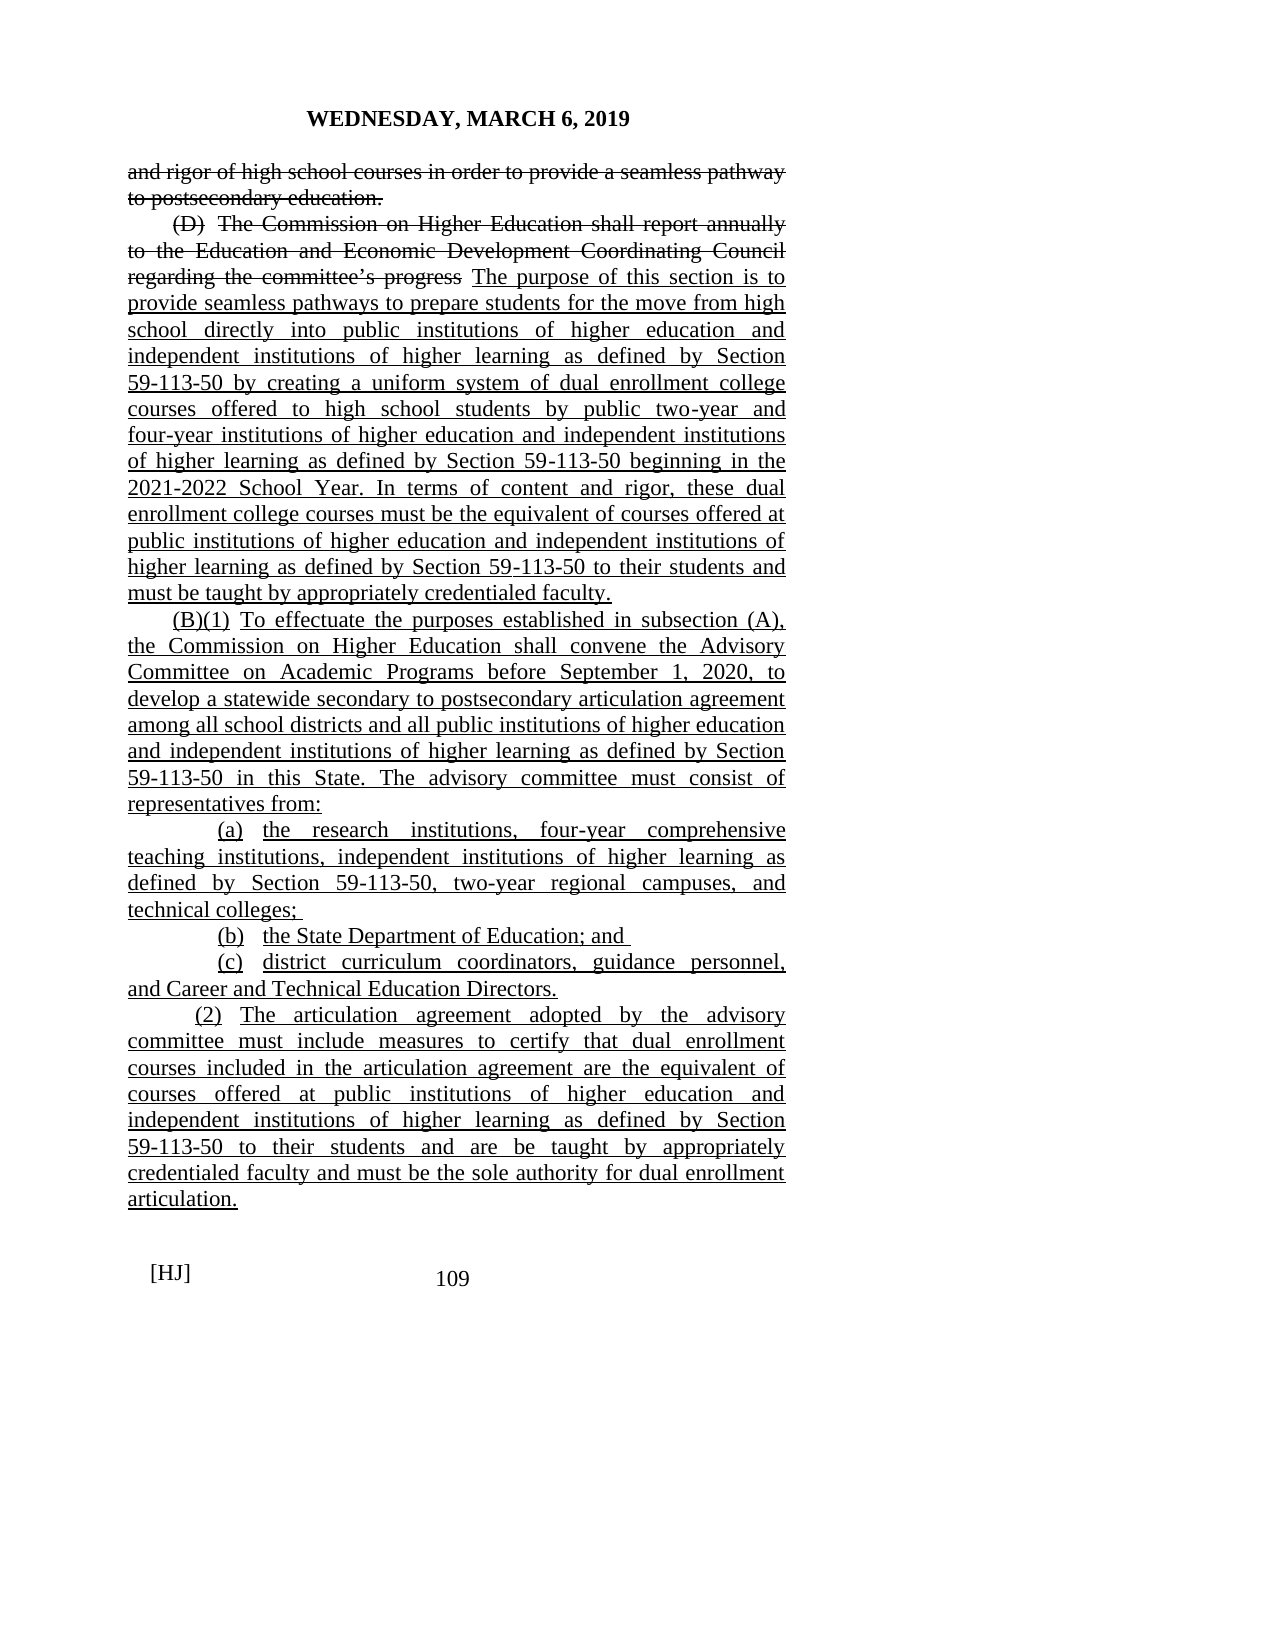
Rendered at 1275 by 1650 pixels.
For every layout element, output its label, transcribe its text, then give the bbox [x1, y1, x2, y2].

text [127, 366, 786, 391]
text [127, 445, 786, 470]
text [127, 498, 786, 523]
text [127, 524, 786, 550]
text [127, 158, 786, 172]
text (a) the research institutions, four-year comprehensive teaching institutions, independent institutions of higher learning as defined by Section 59-113-50, two-year regional campuses, and technical colleges; [127, 893, 786, 922]
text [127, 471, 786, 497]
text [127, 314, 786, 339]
text (B)(1) To effectuate the purposes established in subsection (A), the Commission on Higher Education shall convene the Advisory Committee on Academic Programs before September 1, 2020, to develop a statewide secondary to postsecondary articulation agreement among all school districts and all public institutions of higher education and independent institutions of higher learning as defined by Section 59-113-50 in this State. The advisory committee must consist of representatives from: [127, 606, 786, 655]
text (a) the research institutions, four-year comprehensive teaching institutions, independent institutions of higher learning as defined by Section 59-113-50, two-year regional campuses, and technical colleges; [127, 867, 786, 892]
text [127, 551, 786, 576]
text (b) the State Department of Education; and [127, 922, 786, 948]
text (2) The articulation agreement adopted by the advisory committee must include measures to certify that dual enrollment courses included in the articulation agreement are the equivalent of courses offered at public institutions of higher education and independent institutions of higher learning as defined by Section 59-113-50 to their students and are be taught by appropriately credentialed faculty and must be the sole authority for dual enrollment articulation. [127, 1001, 786, 1050]
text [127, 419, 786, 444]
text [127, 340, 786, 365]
text (c) district curriculum coordinators, guidance personnel, and Career and Technical Education Directors. [127, 948, 786, 1001]
text (a) the research institutions, four-year comprehensive teaching institutions, independent institutions of higher learning as defined by Section 59-113-50, two-year regional campuses, and technical colleges; [127, 817, 786, 866]
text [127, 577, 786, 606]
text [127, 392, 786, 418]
